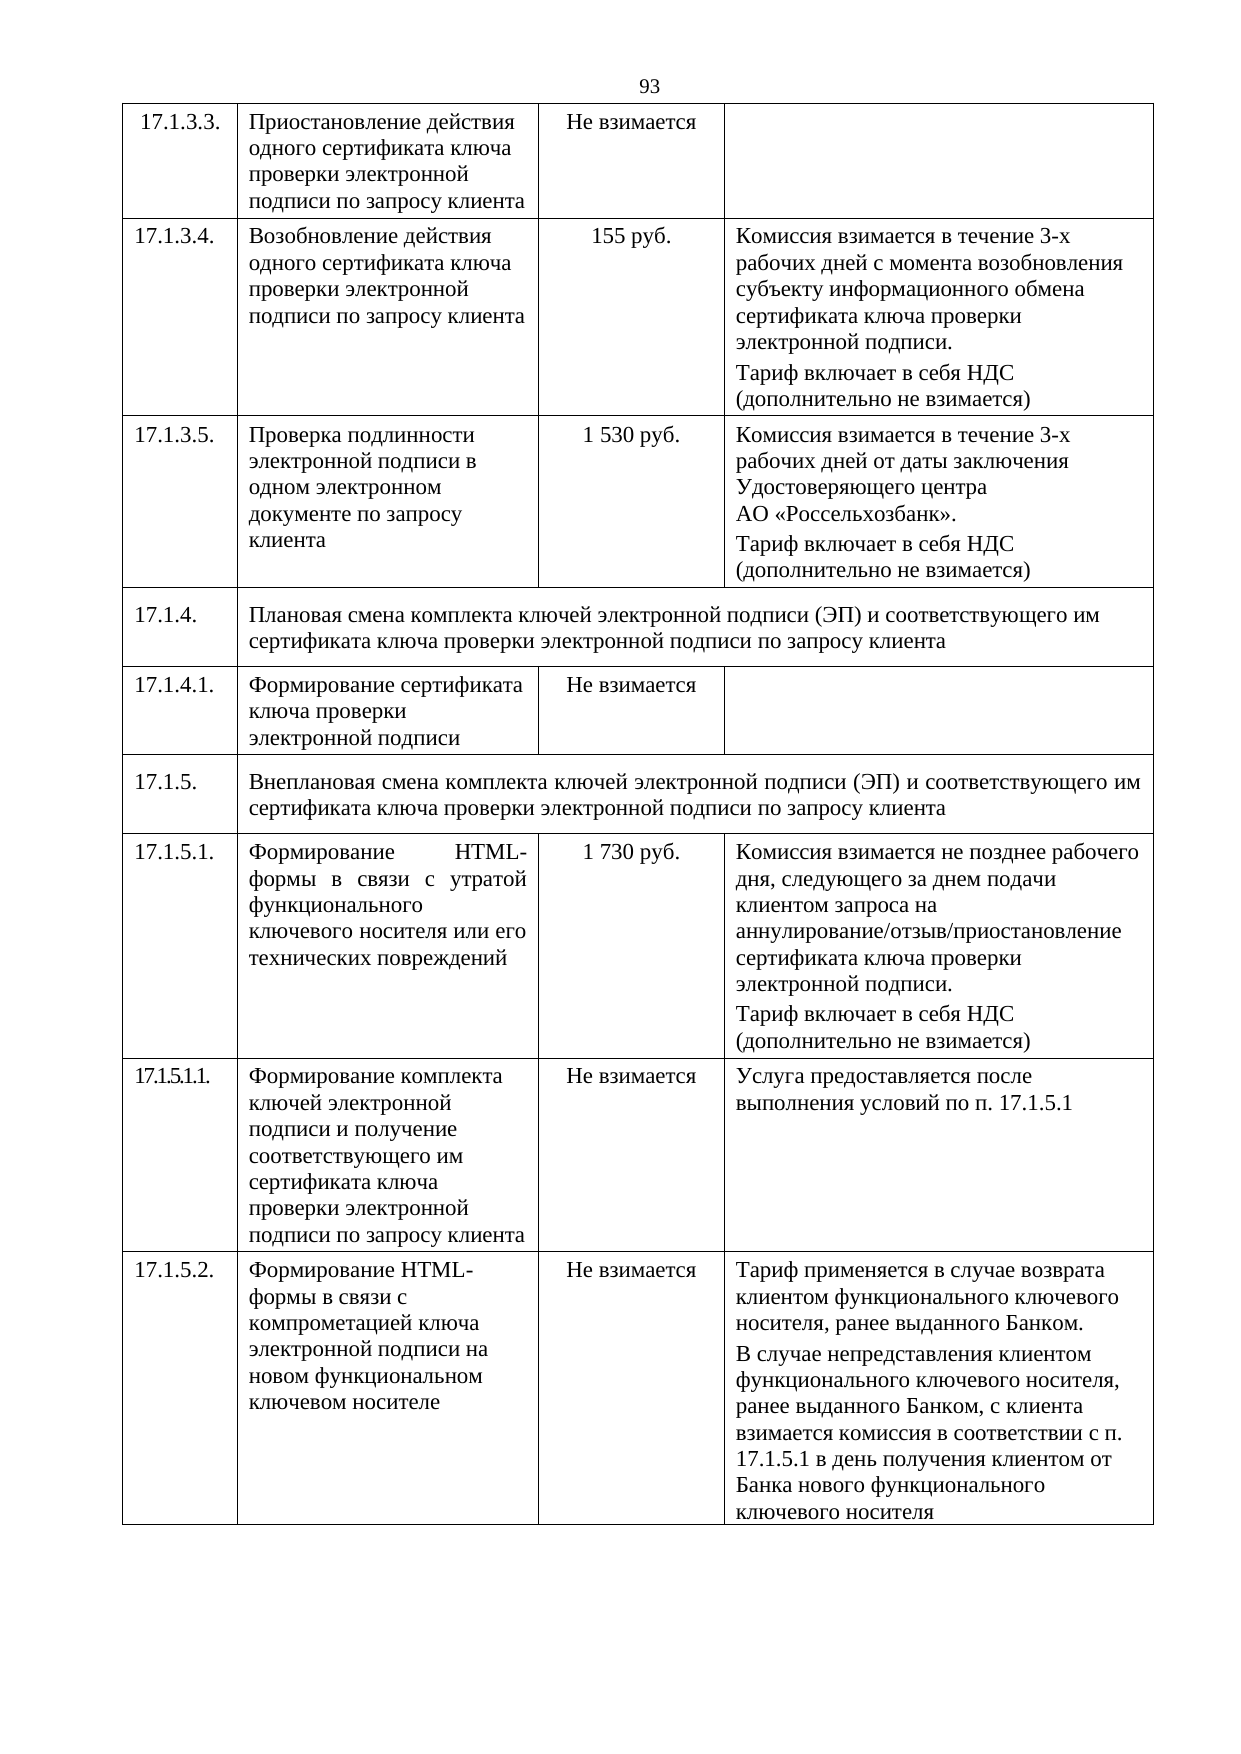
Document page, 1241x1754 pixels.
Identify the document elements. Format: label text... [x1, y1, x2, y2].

table_cell Комиссия взимается не позднее рабочего дня, следующего за днем подачи клиентом запроса на аннулирование/отзыв/приостановление сертификата ключа проверки электронной подписи. Тариф включает в себя НДС (дополнительно не взимается) [725, 834, 1153, 1057]
table_cell Приостановление действия одного сертификата ключа проверки электронной подписи по запросу клиента [238, 104, 538, 217]
table_cell 17.1.3.4. [123, 219, 237, 415]
table_cell 17.1.4.1. [123, 667, 237, 754]
table_cell Проверка подлинности электронной подписи в одном электронном документе по запросу клиента [238, 416, 538, 587]
table_cell Плановая смена комплекта ключей электронной подписи (ЭП) и соответствующего им сертификата ключа проверки электронной подписи по запросу клиента [238, 588, 1153, 666]
table_cell Комиссия взимается в течение 3-х рабочих дней от даты заключения Удостоверяющего центра АО «Россельхозбанк». Тариф включает в себя НДС (дополнительно не взимается) [725, 416, 1153, 587]
table_cell Тариф применяется в случае возврата клиентом функционального ключевого носителя, ранее выданного Банком. В случае непредставления клиентом функционального ключевого носителя, ранее выданного Банком, с клиента взимается комиссия в соответствии с п. 17.1.5.1 в день получения клиентом от Банка нового функционального ключевого носителя [725, 1252, 1153, 1524]
table_cell Формирование HTML-формы в связи с компрометацией ключа электронной подписи на новом функциональном ключевом носителе [238, 1252, 538, 1524]
table_cell Услуга предоставляется после выполнения условий по п. 17.1.5.1 [725, 1059, 1153, 1251]
table_cell 155 руб. [539, 219, 724, 415]
table_cell Формирование сертификата ключа проверки электронной подписи [238, 667, 538, 754]
table_cell 17.1.5.1.1. [123, 1059, 237, 1251]
table_cell Формирование комплекта ключей электронной подписи и получение соответствующего им сертификата ключа проверки электронной подписи по запросу клиента [238, 1059, 538, 1251]
table_cell 17.1.3.3. [123, 104, 237, 217]
table_cell Комиссия взимается в течение 3-х рабочих дней с момента возобновления субъекту информационного обмена сертификата ключа проверки электронной подписи. Тариф включает в себя НДС (дополнительно не взимается) [725, 219, 1153, 415]
table_cell 17.1.3.5. [123, 416, 237, 587]
table_cell Внеплановая смена комплекта ключей электронной подписи (ЭП) и соответствующего им сертификата ключа проверки электронной подписи по запросу клиента [238, 755, 1153, 833]
table_cell Формирование HTML-формы в связи с утратой функционального ключевого носителя или его технических повреждений [238, 834, 538, 1057]
table_cell Не взимается [539, 667, 724, 754]
table_cell 17.1.5.2. [123, 1252, 237, 1524]
table_cell 17.1.5.1. [123, 834, 237, 1057]
table_cell 1 530 руб. [539, 416, 724, 587]
table_cell [725, 104, 1153, 217]
table_cell [725, 667, 1153, 754]
table_cell Не взимается [539, 1059, 724, 1251]
table_cell Возобновление действия одного сертификата ключа проверки электронной подписи по запросу клиента [238, 219, 538, 415]
table_cell Не взимается [539, 1252, 724, 1524]
table_cell 17.1.5. [123, 755, 237, 833]
table_cell 1 730 руб. [539, 834, 724, 1057]
table_cell 17.1.4. [123, 588, 237, 666]
table_cell Не взимается [539, 104, 724, 217]
